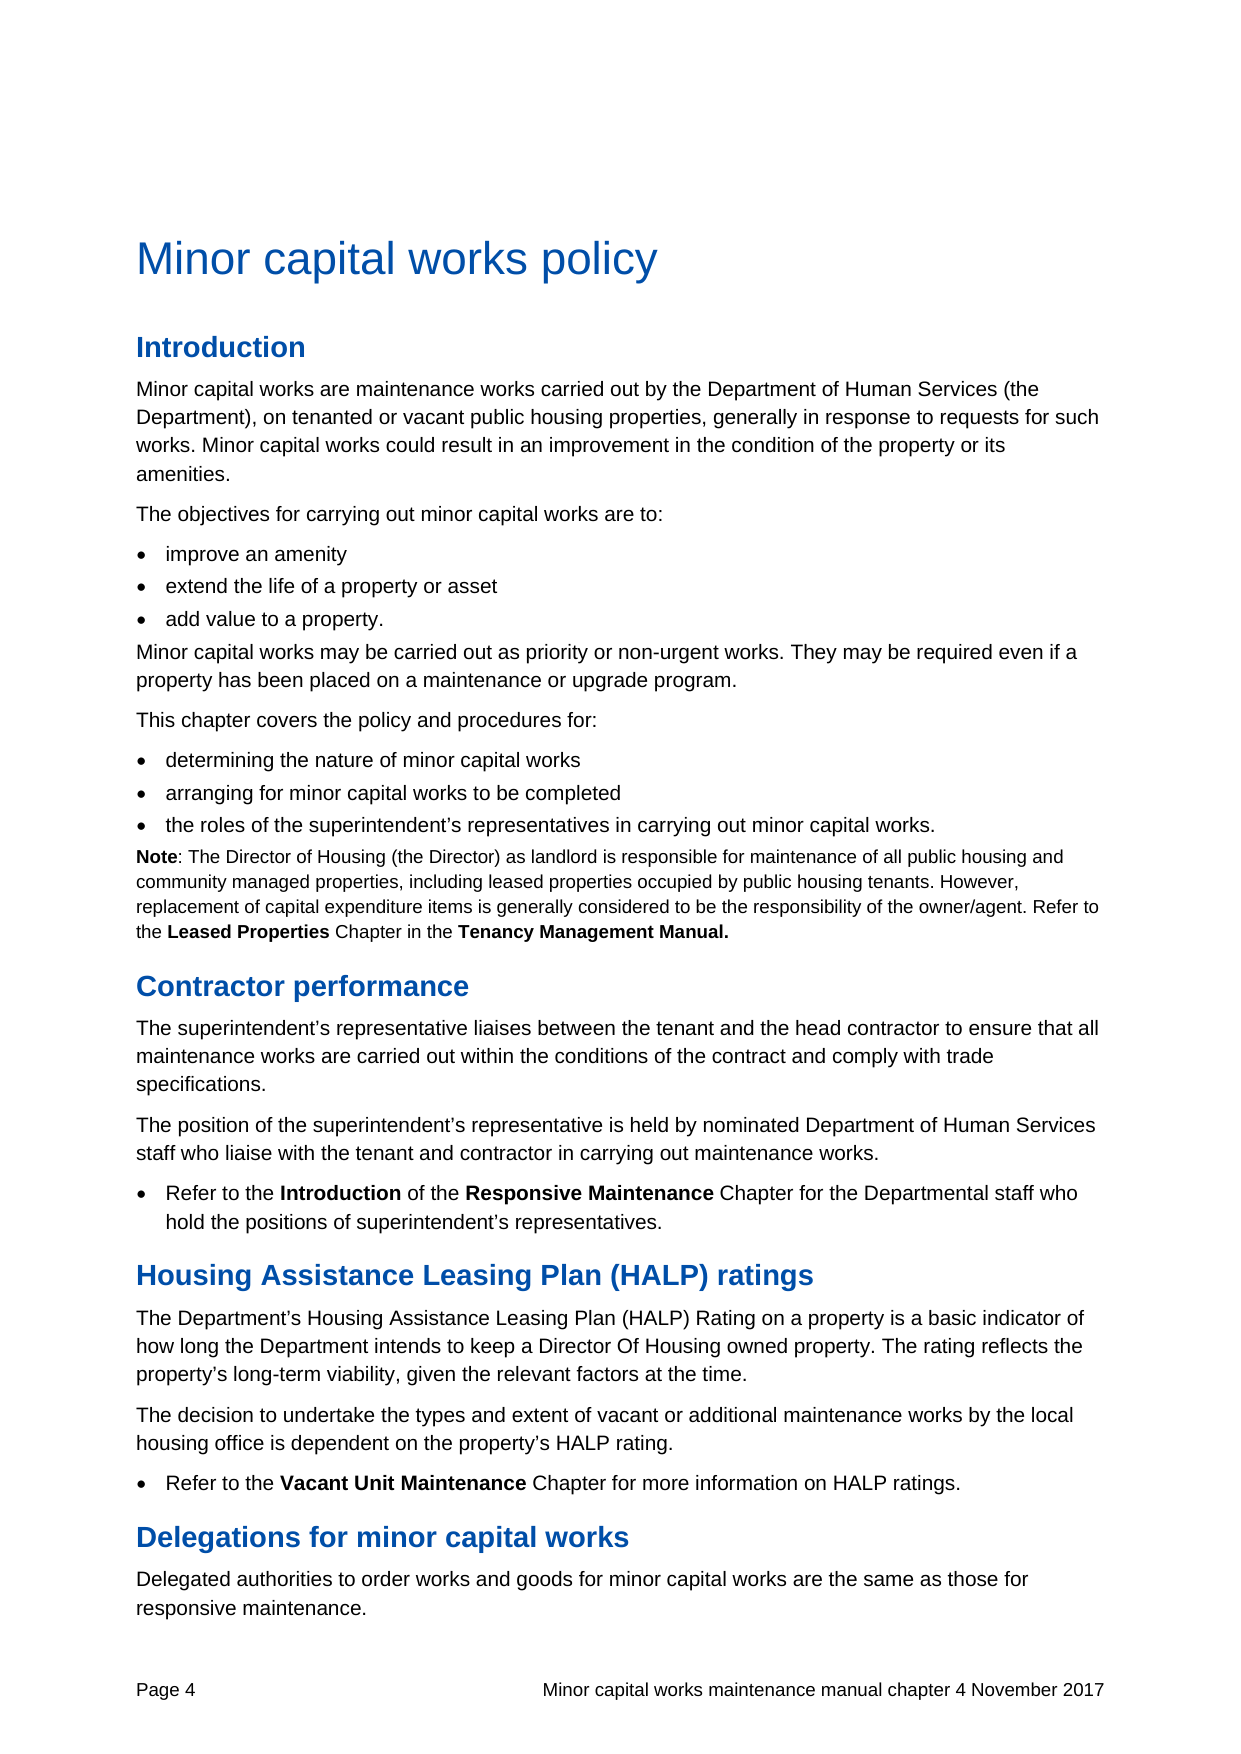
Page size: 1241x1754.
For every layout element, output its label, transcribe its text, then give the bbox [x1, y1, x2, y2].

text The objectives for carrying out minor capital works are to: [136, 498, 1104, 526]
subtitle Contractor performance [136, 969, 1104, 1002]
text The decision to undertake the types and extent of vacant or additional maintenance works by the local housing office is dependent on the property’s HALP rating. [136, 1398, 1104, 1454]
text the roles of the superintendent’s representatives in carrying out minor capital works. [136, 809, 1104, 837]
text Refer to the Introduction of the Responsive Maintenance Chapter for the Departmental staff who hold the positions of superintendent’s representatives. [136, 1177, 1104, 1233]
subtitle Delegations for minor capital works [136, 1520, 1104, 1554]
subtitle Minor capital works policy [136, 231, 1104, 284]
text add value to a property. [136, 603, 1104, 631]
text arranging for minor capital works to be completed [136, 777, 1104, 805]
text improve an amenity [136, 538, 1104, 567]
text The position of the superintendent’s representative is held by nominated Department of Human Services staff who liaise with the tenant and contractor in carrying out maintenance works. [136, 1108, 1104, 1165]
text extend the life of a property or asset [136, 571, 1104, 599]
subtitle Housing Assistance Leasing Plan (HALP) ratings [136, 1258, 1104, 1292]
text determining the nature of minor capital works [136, 745, 1104, 773]
text Note: The Director of Housing (the Director) as landlord is responsible for maintenance of all public housing and community managed properties, including leased properties occupied by public housing tenants. However, replacement of capital expenditure items is generally considered to be the responsibility of the owner/agent. Refer to the Leased Properties Chapter in the Tenancy Management Manual. [136, 844, 1104, 944]
text Minor capital works are maintenance works carried out by the Department of Human Services (the Department), on tenanted or vacant public housing properties, generally in response to requests for such works. Minor capital works could result in an improvement in the condition of the property or its amenities. [136, 373, 1104, 485]
text Refer to the Vacant Unit Maintenance Chapter for more information on HALP ratings. [136, 1467, 1104, 1495]
text This chapter covers the policy and procedures for: [136, 704, 1104, 732]
text The Department’s Housing Assistance Leasing Plan (HALP) Rating on a property is a basic indicator of how long the Department intends to keep a Director Of Housing owned property. The rating reflects the property’s long-term viability, given the relevant factors at the time. [136, 1301, 1104, 1386]
text The superintendent’s representative liaises between the tenant and the head contractor to ensure that all maintenance works are carried out within the conditions of the contract and comply with trade specifications. [136, 1012, 1104, 1096]
subtitle Introduction [136, 330, 1104, 363]
text Minor capital works may be carried out as priority or non-urgent works. They may be required even if a property has been placed on a maintenance or upgrade program. [136, 635, 1104, 692]
text Delegated authorities to order works and goods for minor capital works are the same as those for responsive maintenance. [136, 1563, 1104, 1619]
